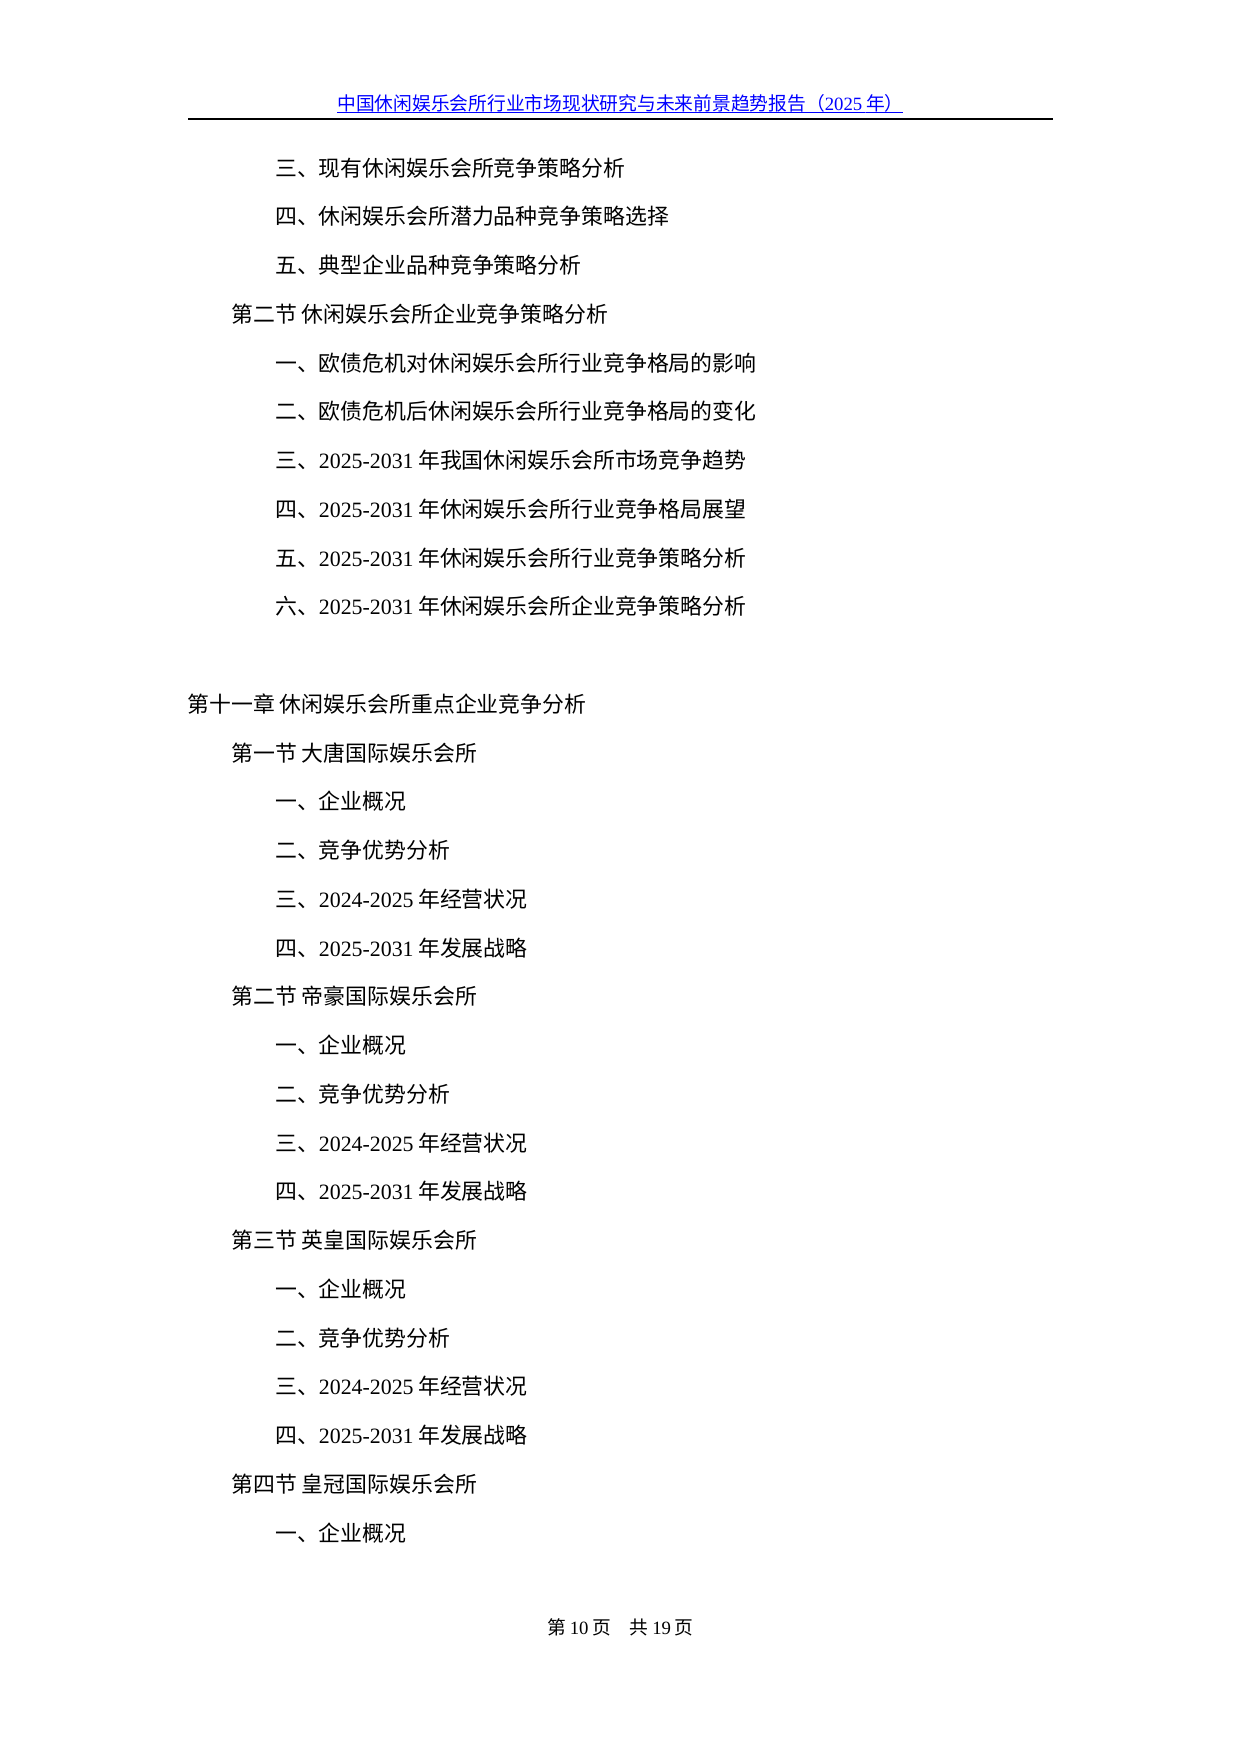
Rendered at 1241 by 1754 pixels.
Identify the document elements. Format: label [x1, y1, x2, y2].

text [187, 150, 1053, 1548]
